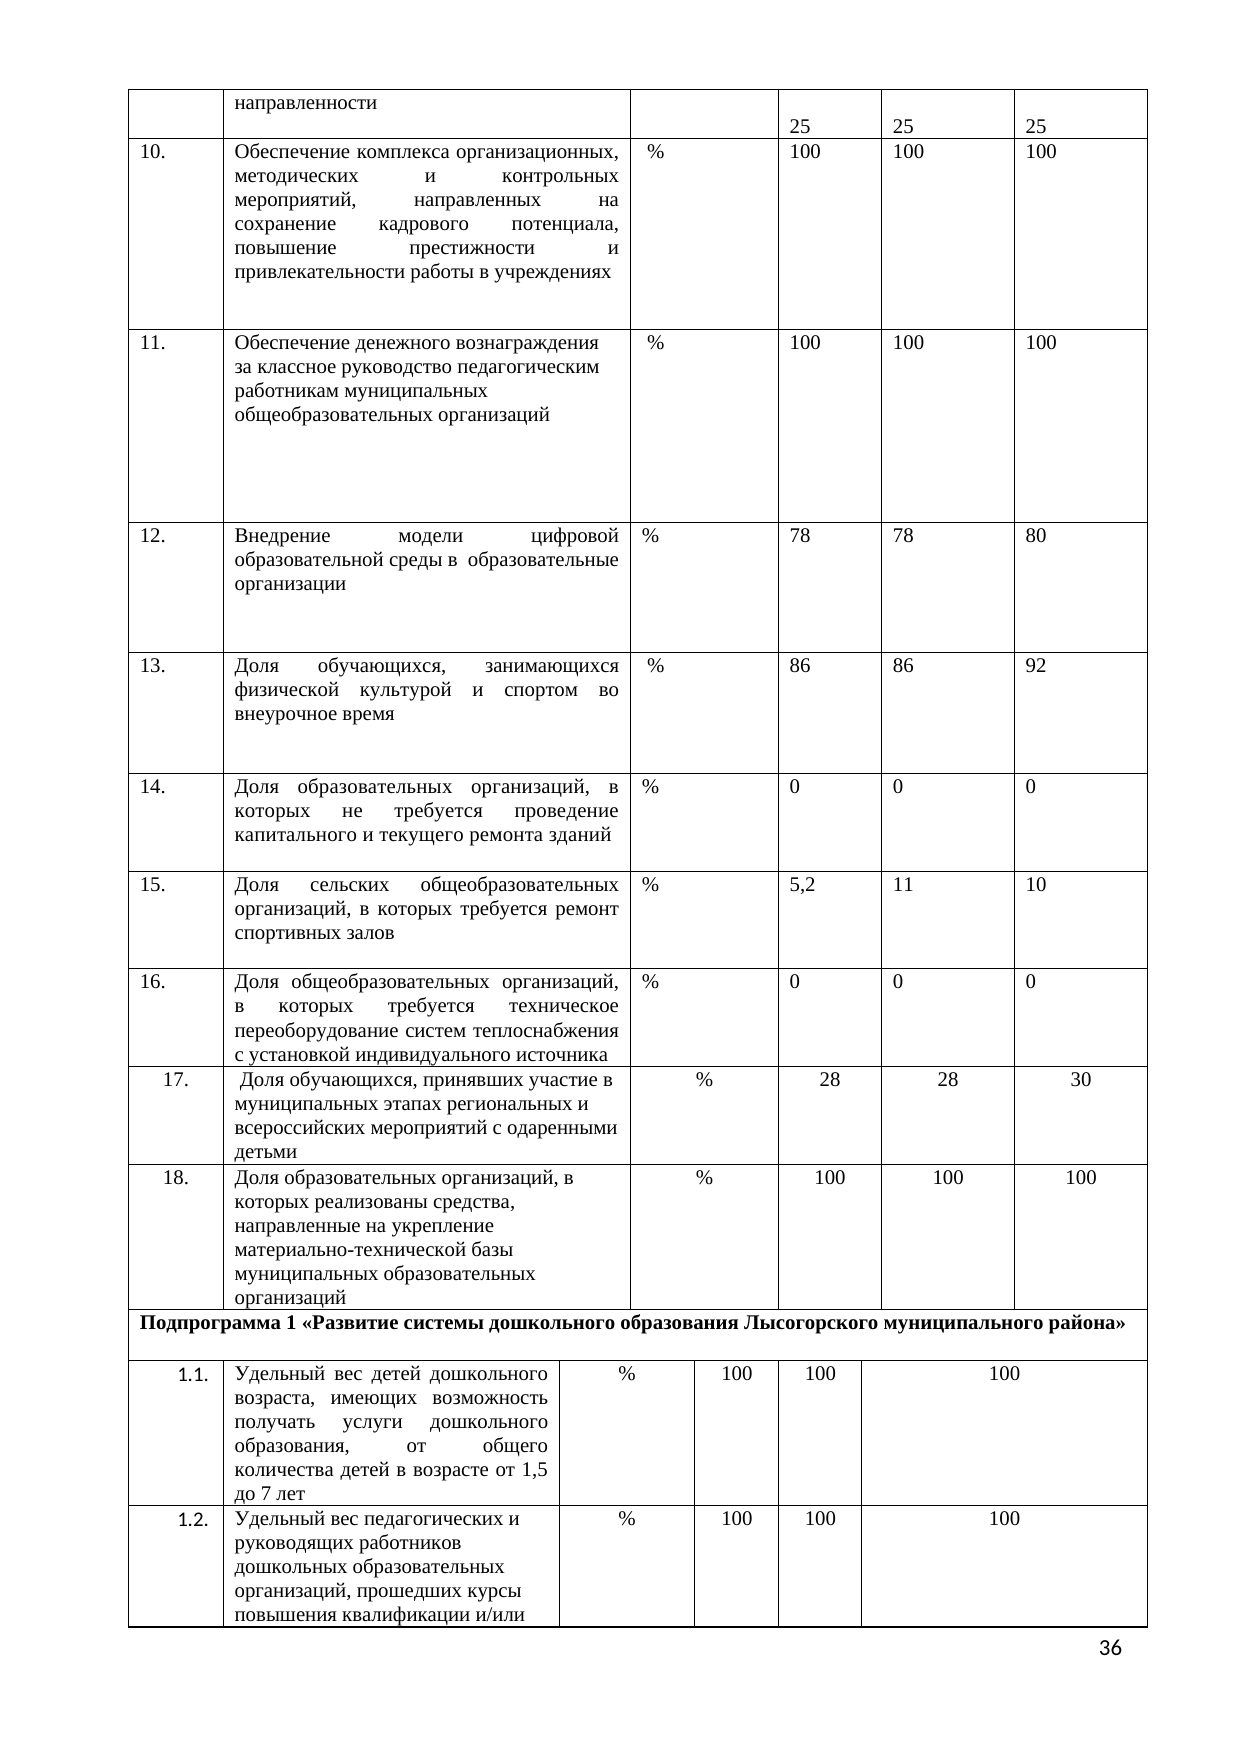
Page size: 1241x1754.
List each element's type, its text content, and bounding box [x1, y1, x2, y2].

table_cell 100 [695, 1361, 778, 1505]
table_cell % [631, 1067, 778, 1164]
table_cell % [631, 872, 778, 968]
table_cell Подпрограмма 1 «Развитие системы дошкольного образования Лысогорского муниципального района» [129, 1310, 1147, 1360]
table_cell % [631, 90, 778, 138]
table_cell 11 [882, 872, 1014, 968]
table_cell 0 [779, 969, 881, 1066]
table_cell % [560, 1506, 694, 1626]
table_cell % [560, 1361, 694, 1505]
table_cell Доля образовательных организаций, в которых реализованы средства, направленные на укрепление материально-технической базы муниципальных образовательных организаций [224, 1165, 630, 1309]
table_cell 100 [779, 139, 881, 328]
table_cell Доля образовательных организаций, в которых не требуется проведение капитального и текущего ремонта зданий [224, 774, 630, 871]
table_cell Обеспечение денежного вознаграждения за классное руководство педагогическим работникам муниципальных общеобразовательных организаций [224, 330, 630, 522]
table_cell 10 [1015, 872, 1147, 968]
table_cell 100 [1015, 330, 1147, 522]
table_cell 78 [779, 523, 881, 652]
table_cell 80 25 [1015, 90, 1147, 138]
table_cell 0 [779, 774, 881, 871]
table_cell 78 [882, 523, 1014, 652]
table_cell 15. [129, 872, 223, 968]
table_cell 1.2. [129, 1506, 223, 1626]
table_cell 30 [1015, 1067, 1147, 1164]
table_cell 100 [779, 330, 881, 522]
table_cell 100 [862, 1361, 1147, 1505]
table_cell 11. [129, 330, 223, 522]
table_cell 100 [862, 1506, 1147, 1626]
table_cell Доля обучающихся, занимающихся физической культурой и спортом во внеурочное время [224, 653, 630, 773]
table_cell 100 [779, 1165, 881, 1309]
table_cell Внедрение модели цифровой образовательной среды в образовательные организации [224, 523, 630, 652]
table_cell 100 [695, 1506, 778, 1626]
table_cell Обеспечение комплекса организационных, методических и контрольных мероприятий, направленных на сохранение кадрового потенциала, повышение престижности и привлекательности работы в учреждениях [224, 139, 630, 328]
table_cell % [631, 774, 778, 871]
table_cell 100 [882, 1165, 1014, 1309]
table_cell 13. [129, 653, 223, 773]
table_cell % [631, 1165, 778, 1309]
table_cell 28 [882, 1067, 1014, 1164]
table_cell 17. [129, 1067, 223, 1164]
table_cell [224, 90, 630, 138]
table_cell 100 [1015, 1165, 1147, 1309]
table_cell 100 [882, 330, 1014, 522]
table_cell % [631, 969, 778, 1066]
table_cell 12. [129, 523, 223, 652]
table_cell 0 [882, 969, 1014, 1066]
table_cell 0 [1015, 969, 1147, 1066]
table_cell 100 [779, 1506, 861, 1626]
table_cell Доля сельских общеобразовательных организаций, в которых требуется ремонт спортивных залов [224, 872, 630, 968]
table_cell 86 [882, 653, 1014, 773]
table_cell 100 [779, 1361, 861, 1505]
table_cell 0 [882, 774, 1014, 871]
table_cell 92 [1015, 653, 1147, 773]
table_cell 86 [779, 653, 881, 773]
table_cell 100 [1015, 139, 1147, 328]
table_cell 100 [882, 139, 1014, 328]
table_cell 10. [129, 139, 223, 328]
table_cell 0 [1015, 774, 1147, 871]
table_cell 78 25 [779, 90, 881, 138]
table_cell Доля общеобразовательных организаций, в которых требуется техническое переоборудование систем теплоснабжения с установкой индивидуального источника [224, 969, 630, 1066]
table_cell 78,5 25 [882, 90, 1014, 138]
table_cell % [631, 330, 778, 522]
table_cell % [631, 139, 778, 328]
table_cell 9. [129, 90, 223, 138]
table_cell Удельный вес детей дошкольного возраста, имеющих возможность получать услуги дошкольного образования, от общего количества детей в возрасте от 1,5 до 7 лет [224, 1361, 559, 1505]
table_cell 1.1. [129, 1361, 223, 1505]
table_cell 16. [129, 969, 223, 1066]
table_cell % [631, 653, 778, 773]
table_cell 5,2 [779, 872, 881, 968]
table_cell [224, 1506, 559, 1626]
table_cell 80 [1015, 523, 1147, 652]
table_cell % [631, 523, 778, 652]
table_cell 28 [779, 1067, 881, 1164]
table_cell Доля обучающихся, принявших участие в муниципальных этапах региональных и всероссийских мероприятий с одаренными детьми [224, 1067, 630, 1164]
table_cell 14. [129, 774, 223, 871]
table_cell 18. [129, 1165, 223, 1309]
